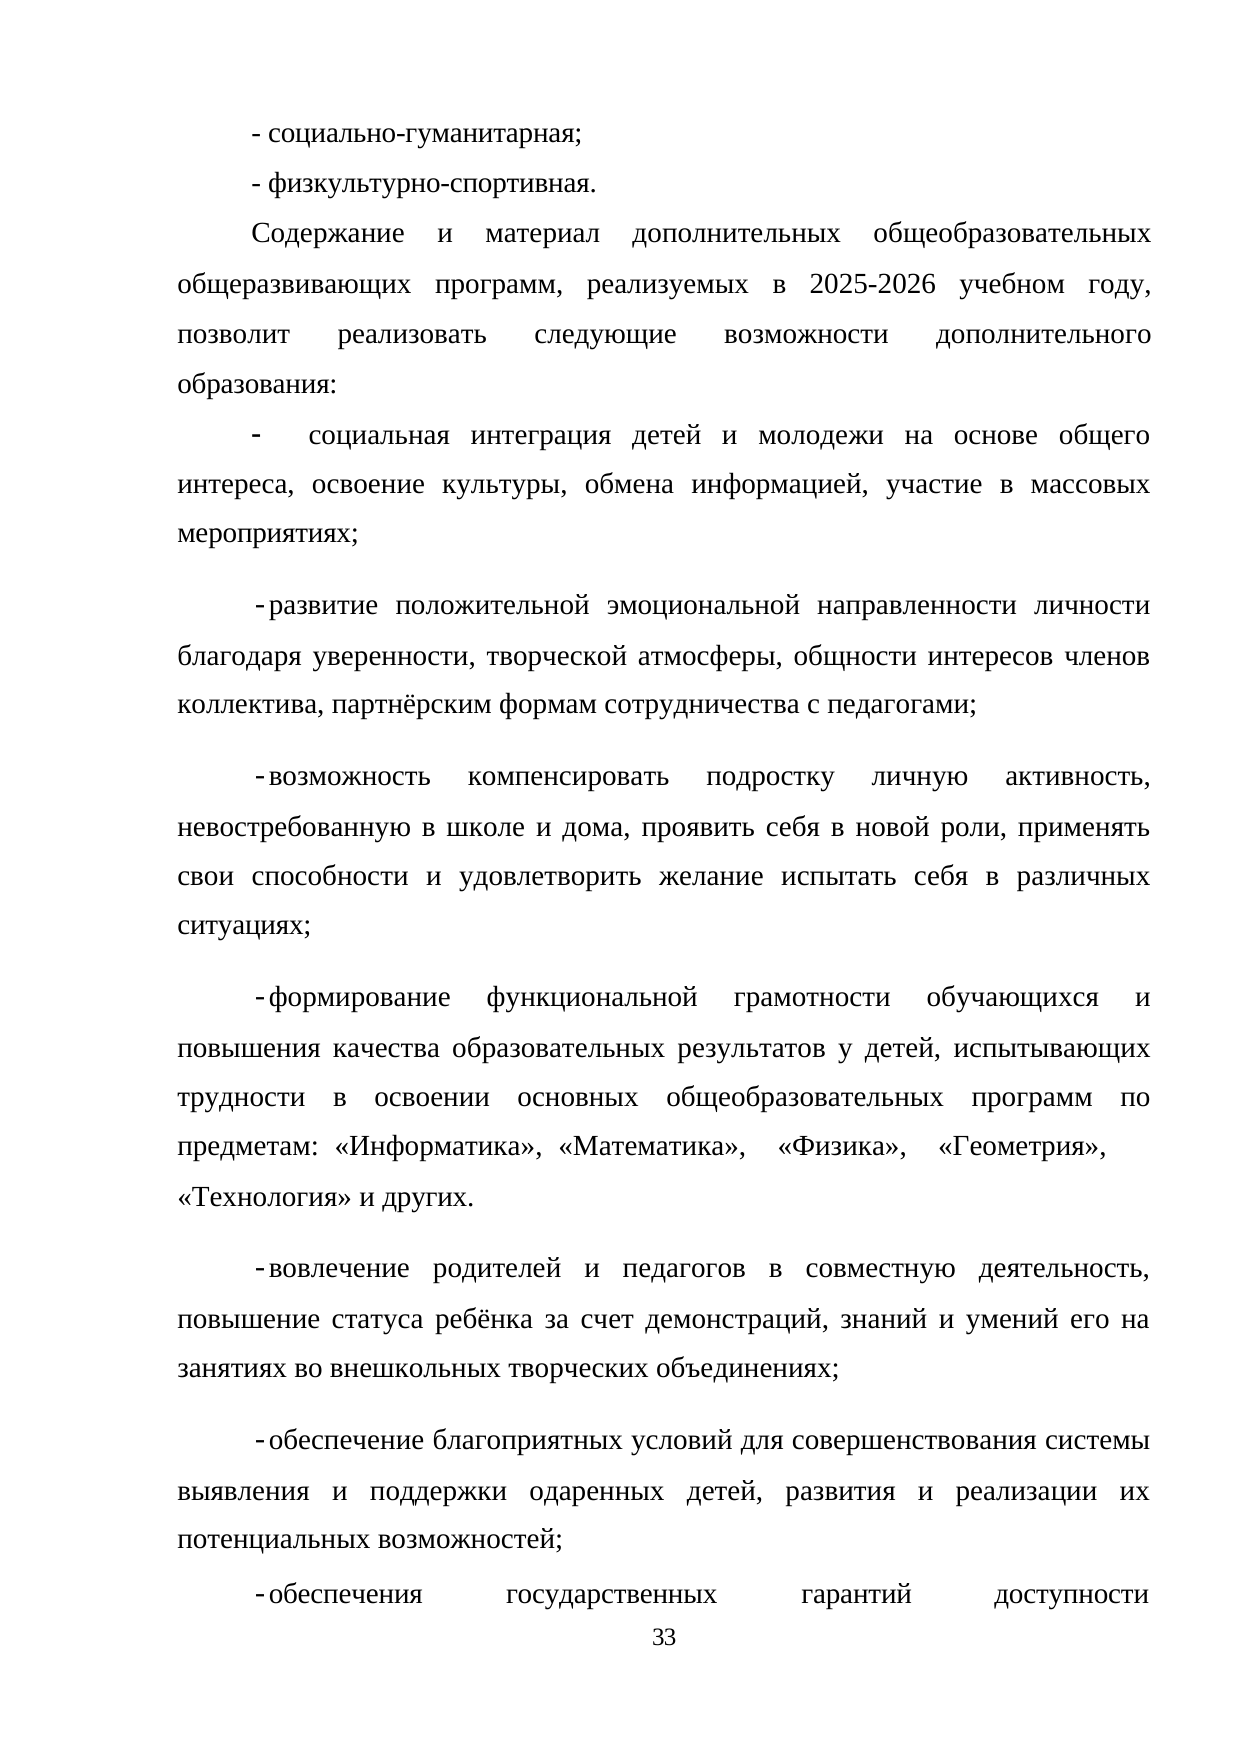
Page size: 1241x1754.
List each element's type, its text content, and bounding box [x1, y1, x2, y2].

text Содержание и материал дополнительных общеобразовательных общеразвивающих программ, реализуемых в 2025-2026 учебном году, позволит реализовать следующие возможности дополнительного образования: [177, 215, 1152, 400]
text -формирование функциональной грамотности обучающихся и повышения качества образовательных результатов у детей, испытывающих трудности в освоении основных общеобразовательных программ по предметам: «Информатика», «Математика», «Физика», «Геометрия», [177, 979, 1151, 1162]
text «Технология» и других. [177, 1179, 1240, 1213]
list социально-гуманитарная; [251, 115, 1240, 148]
text -развитие положительной эмоциональной направленности личности благодаря уверенности, творческой атмосферы, общности интересов членов коллектива, партнёрским формам сотрудничества с педагогами; [177, 587, 1151, 720]
list физкультурно-спортивная. [251, 165, 1240, 199]
text -возможность компенсировать подростку личную активность, невостребованную в школе и дома, проявить себя в новой роли, применять свои способности и удовлетворить желание испытать себя в различных ситуациях; [177, 758, 1151, 941]
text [177, 1577, 1152, 1613]
text -вовлечение родителей и педагогов в совместную деятельность, повышение статуса ребёнка за счет демонстраций, знаний и умений его на занятиях во внешкольных творческих объединениях; [177, 1250, 1151, 1383]
text -обеспечение благоприятных условий для совершенствования системы выявления и поддержки одаренных детей, развития и реализации их потенциальных возможностей; [177, 1422, 1151, 1555]
list социальная интеграция детей и молодежи на основе общего интереса, освоение культуры, обмена информацией, участие в массовых мероприятиях; [177, 417, 1151, 549]
